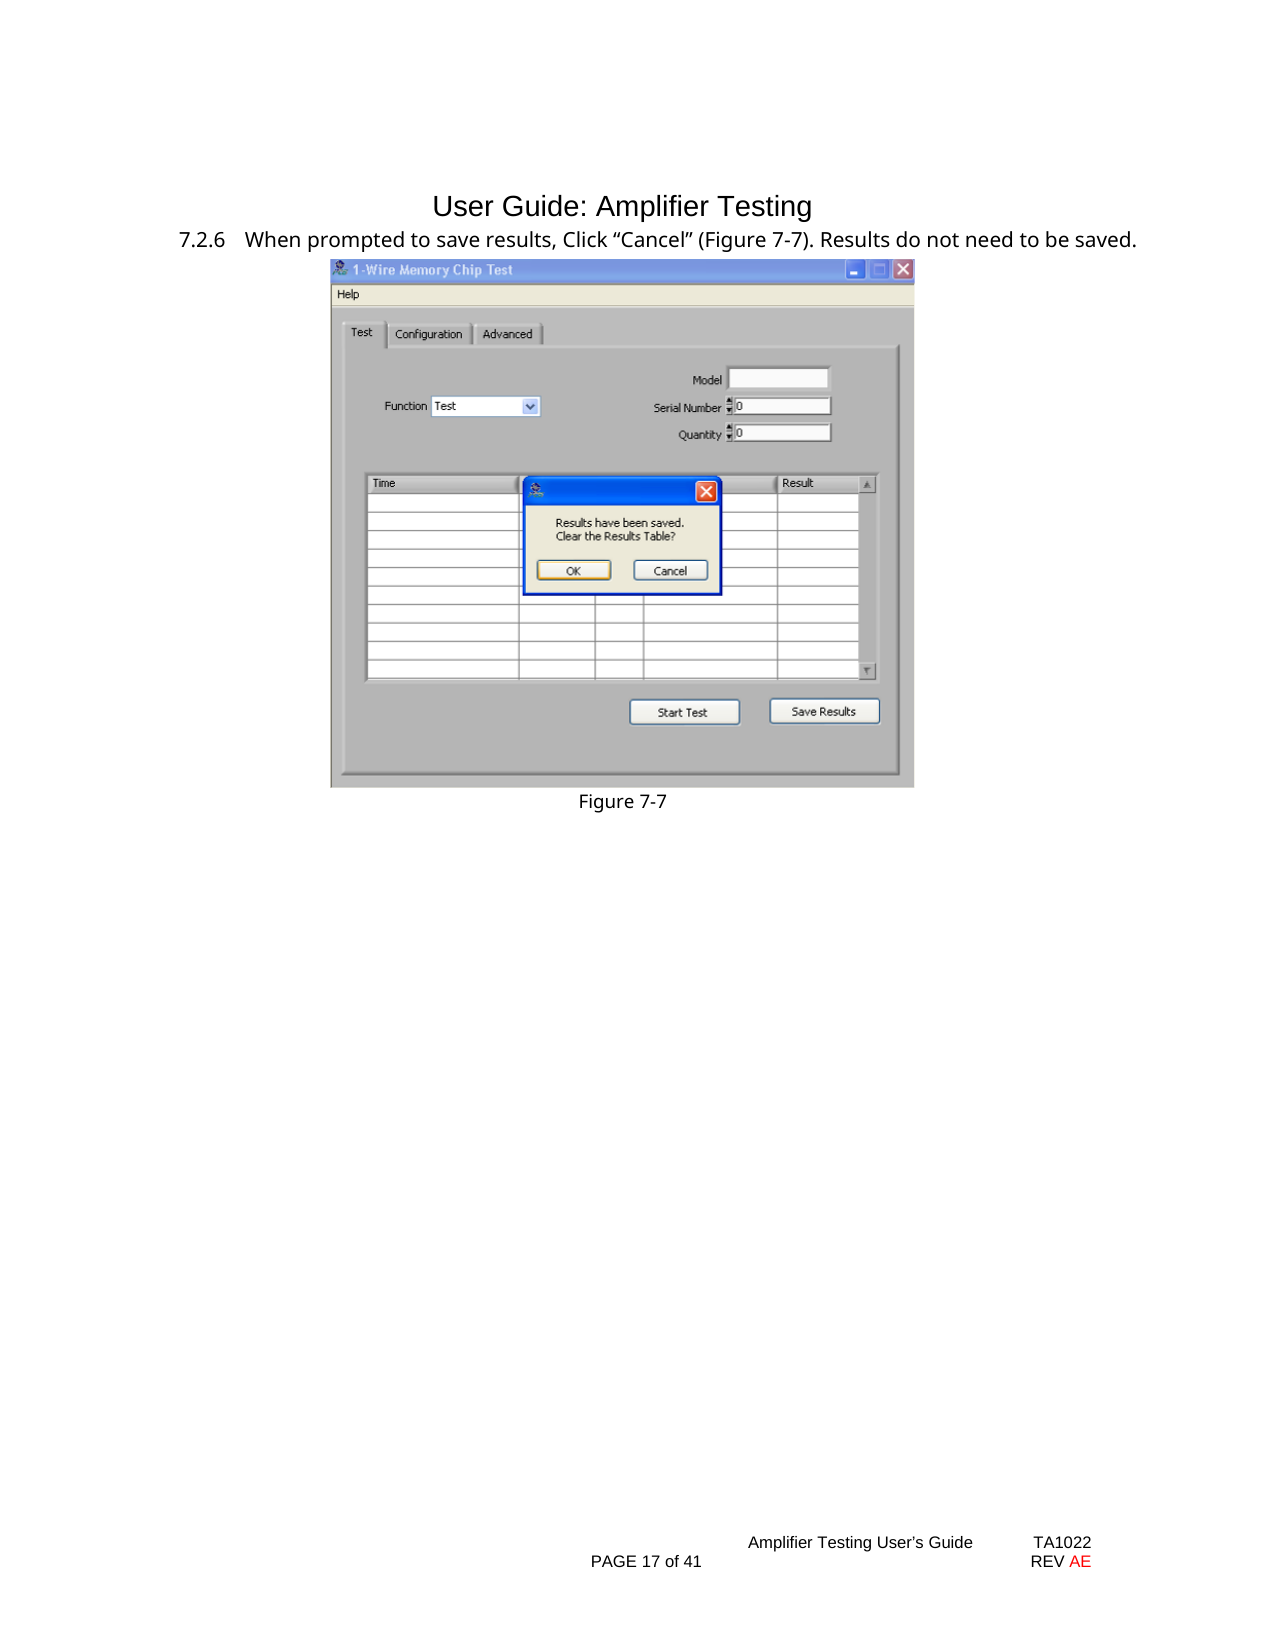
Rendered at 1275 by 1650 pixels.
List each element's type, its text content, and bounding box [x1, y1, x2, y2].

picture [330, 259, 915, 788]
text Figure 7-7 [75, 788, 1170, 813]
subtitle When prompted to save results, Click “Cancel” (Figure 7-7). Results do not need to be saved. [178, 225, 1170, 253]
